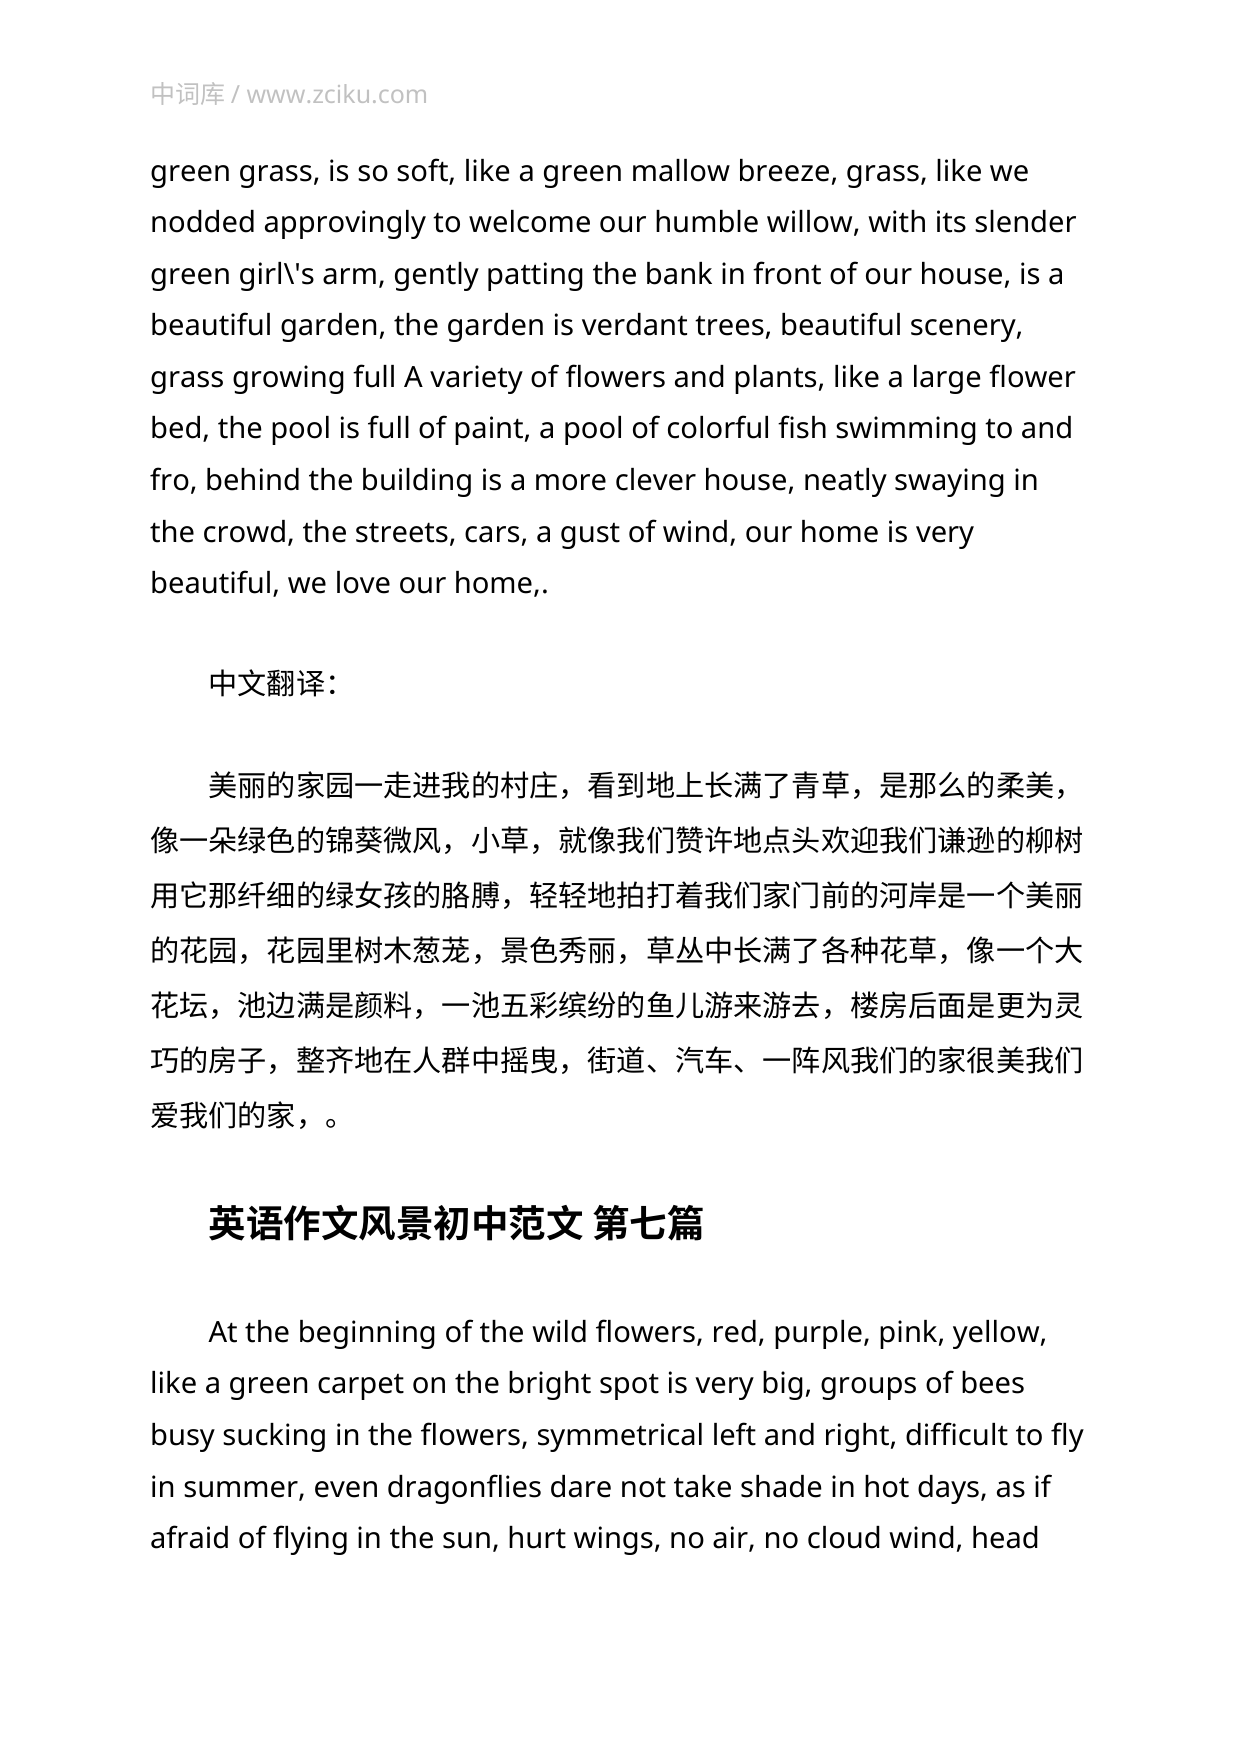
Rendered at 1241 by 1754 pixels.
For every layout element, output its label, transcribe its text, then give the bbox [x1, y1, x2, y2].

text 英语作文风景初中范文 第七篇 [150, 1194, 1090, 1248]
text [150, 150, 1090, 602]
text 中文翻译： [150, 661, 1090, 703]
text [150, 1311, 1090, 1557]
text 美丽的家园一走进我的村庄，看到地上长满了青草，是那么的柔美，像一朵绿色的锦葵微风，小草，就像我们赞许地点头欢迎我们谦逊的柳树用它那纤细的绿女孩的胳膊，轻轻地拍打着我们家门前的河岸是一个美丽的花园，花园里树木葱茏，景色秀丽，草丛中长满了各种花草，像一个大花坛，池边满是颜料，一池五彩缤纷的鱼儿游来游去，楼房后面是更为灵巧的房子，整齐地在人群中摇曳，街道、汽车、一阵风我们的家很美我们爱我们的家，。 [150, 763, 1090, 1134]
